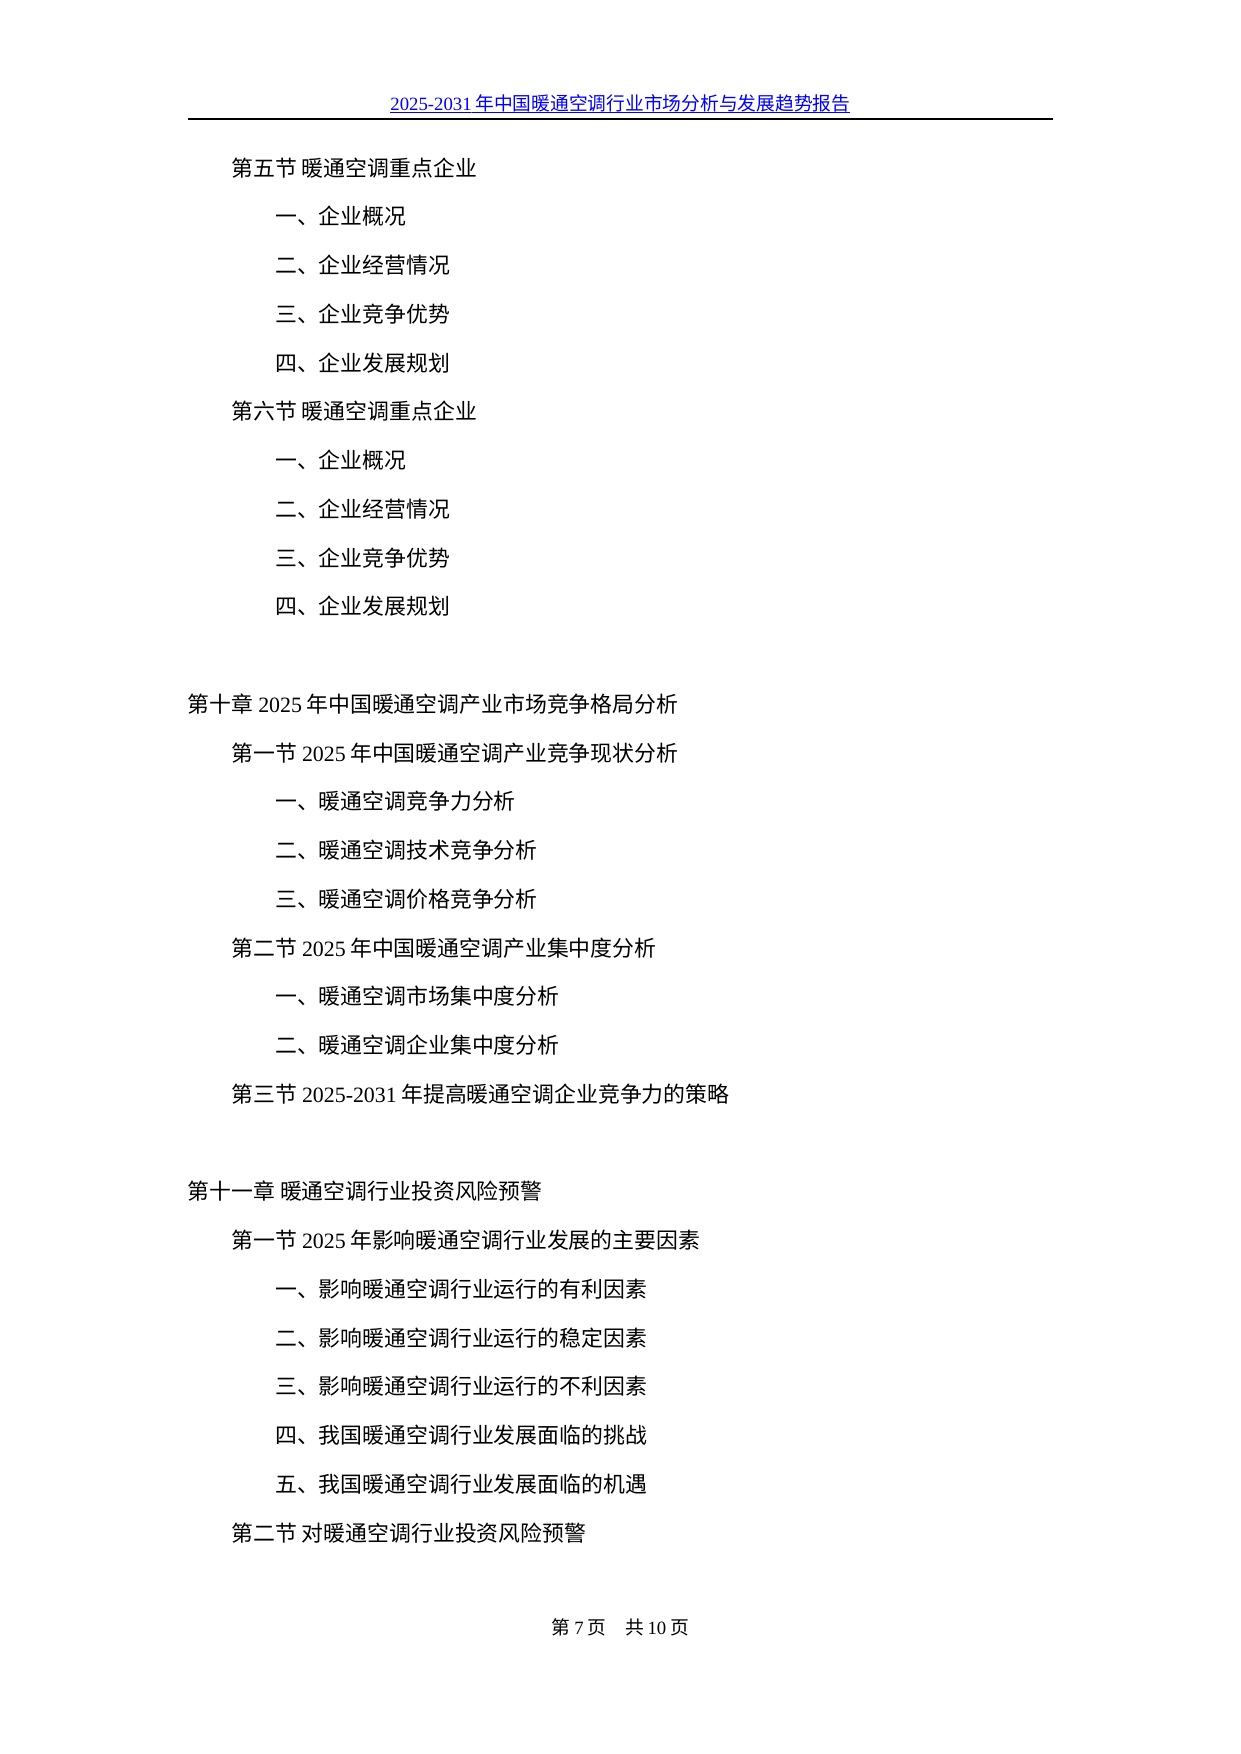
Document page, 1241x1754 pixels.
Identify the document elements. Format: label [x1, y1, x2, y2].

text [187, 150, 1053, 1548]
